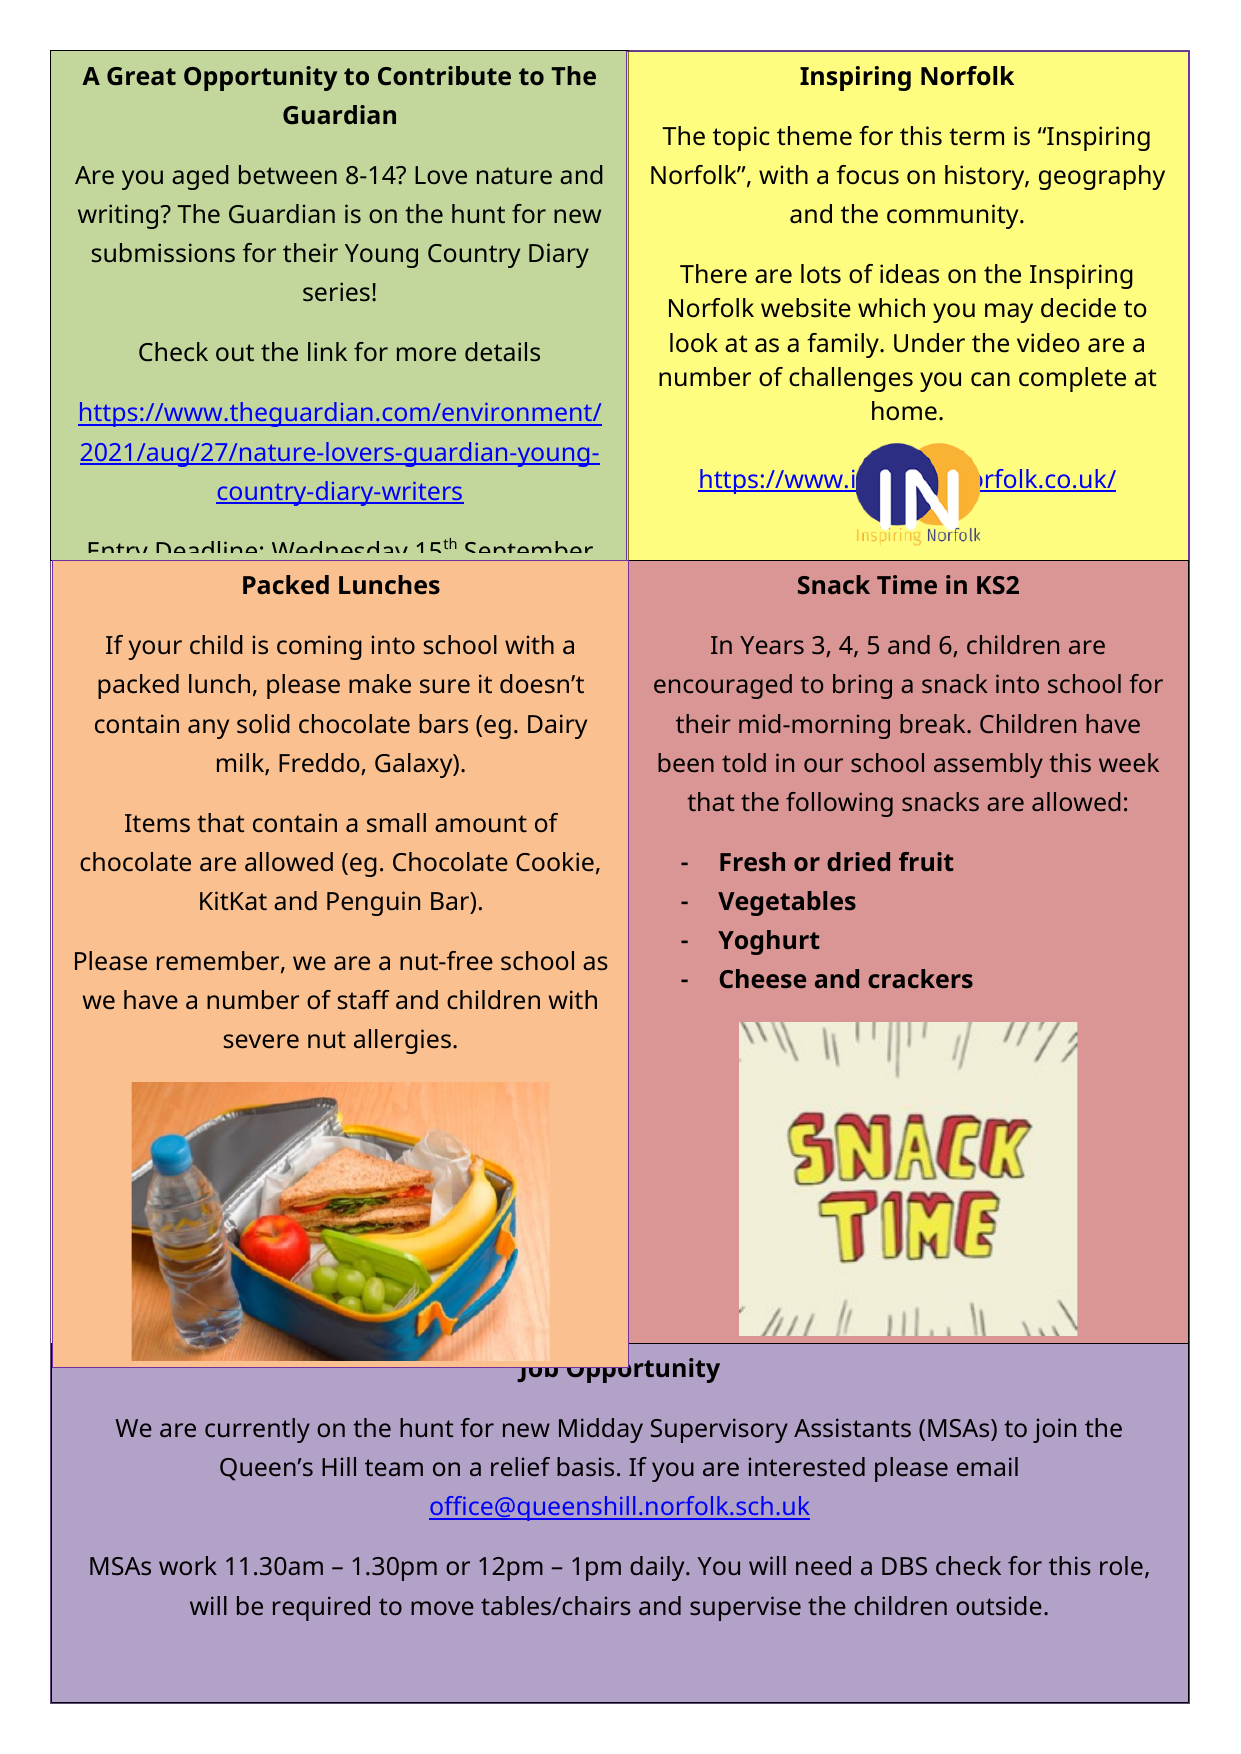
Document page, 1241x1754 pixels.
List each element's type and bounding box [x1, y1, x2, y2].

picture [739, 1022, 1078, 1336]
picture [131, 1082, 550, 1361]
picture [855, 443, 981, 547]
